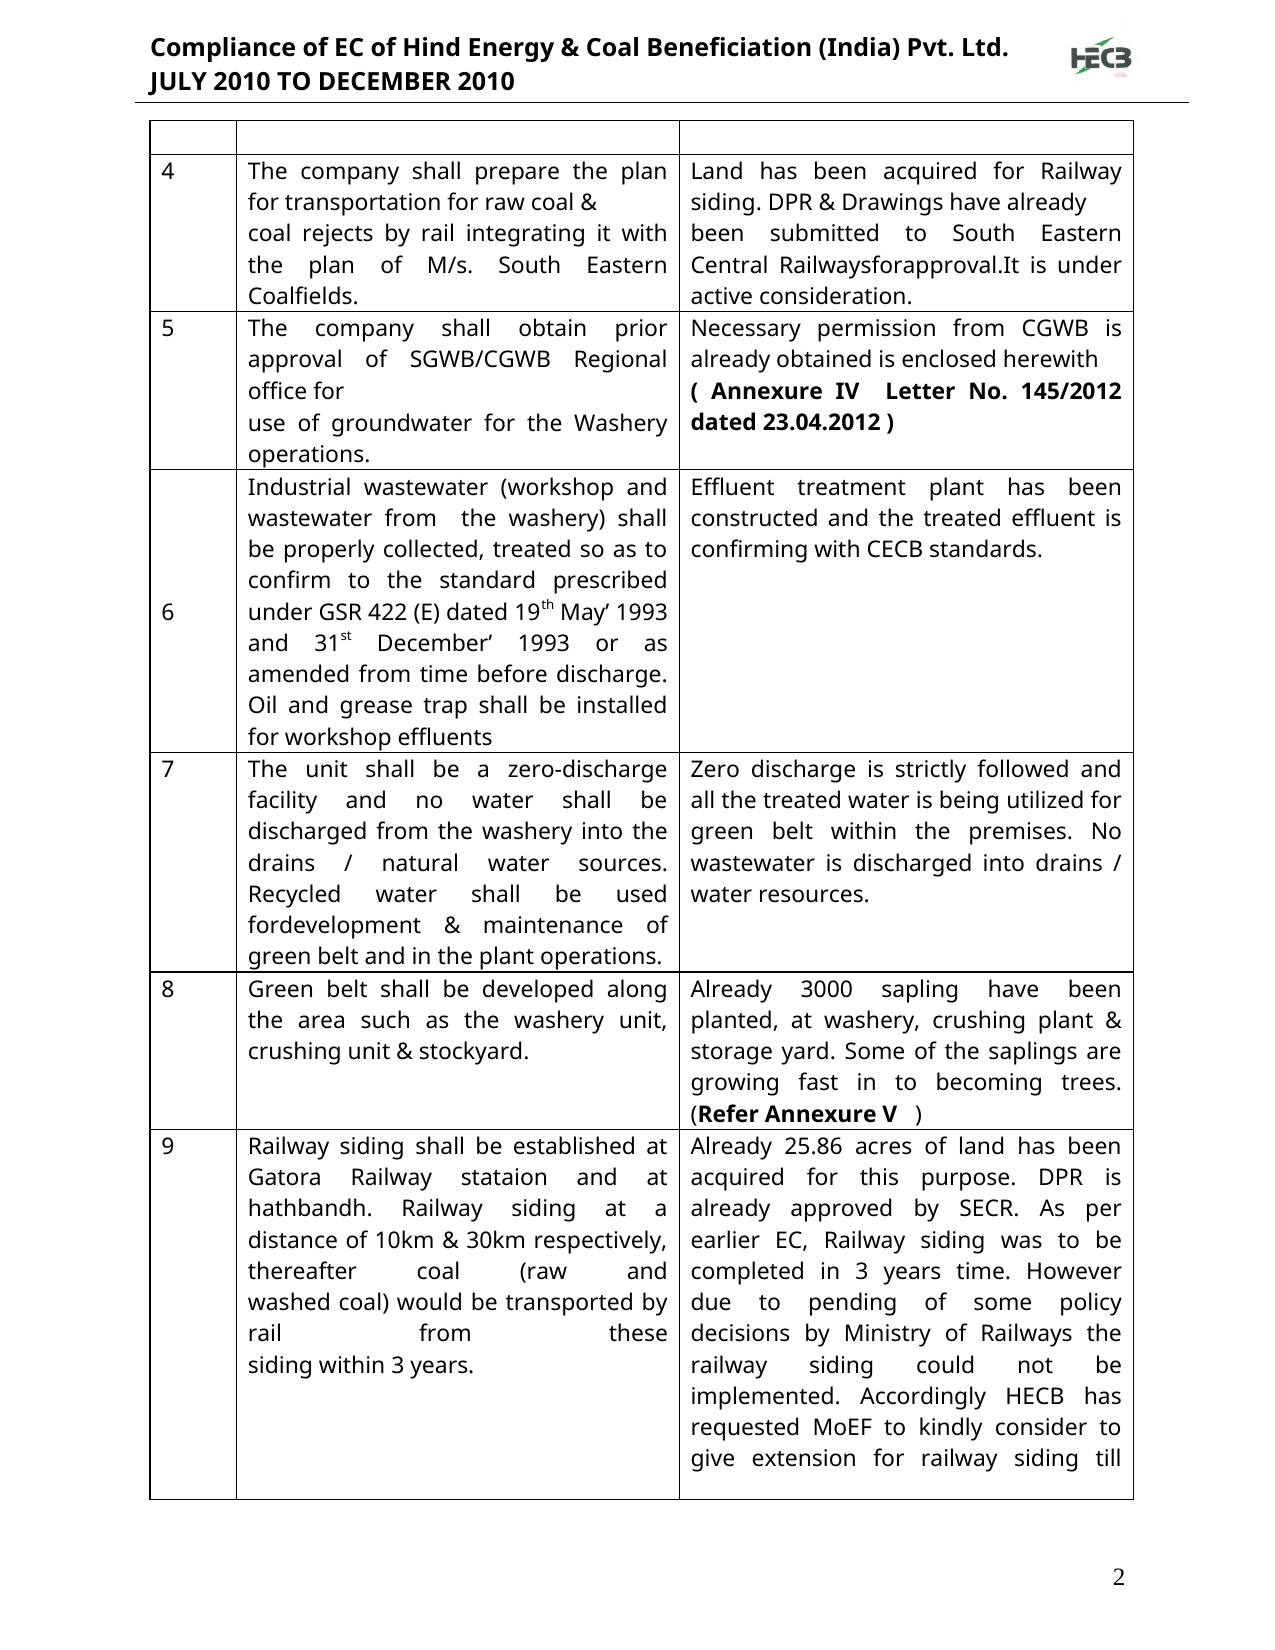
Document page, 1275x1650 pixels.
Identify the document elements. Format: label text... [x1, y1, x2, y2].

table_cell Land has been acquired for Railway siding. DPR & Drawings have already [680, 155, 1133, 217]
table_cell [680, 121, 1133, 154]
table_cell [151, 406, 236, 469]
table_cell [237, 121, 679, 154]
table_cell 4 [151, 155, 236, 217]
table_cell 6 [151, 470, 236, 752]
table_cell Necessary permission from CGWB is already obtained is enclosed herewith ( Annexure IV Letter No. 145/2012 dated 23.04.2012 ) [680, 312, 1133, 469]
table_cell The unit shall be a zero-discharge facility and no water shall be discharged from the washery into the drains / natural water sources. Recycled water shall be used fordevelopment & maintenance of green belt and in the plant operations. [237, 753, 679, 971]
table_cell use of groundwater for the Washery operations. [237, 406, 679, 469]
table_cell 9 [151, 1130, 236, 1499]
table_cell 8 [151, 973, 236, 1129]
table_cell Zero discharge is strictly followed and all the treated water is being utilized for green belt within the premises. No wastewater is discharged into drains / water resources. [680, 753, 1133, 971]
table_cell Industrial wastewater (workshop and wastewater from the washery) shall be properly collected, treated so as to confirm to the standard prescribed under GSR 422 (E) dated 19th May’ 1993 and 31st December’ 1993 or as amended from time before discharge. Oil and grease trap shall be installed for workshop effluents [237, 470, 679, 752]
table_cell [151, 121, 236, 154]
table_cell 5 [151, 312, 236, 406]
table_cell The company shall obtain prior approval of SGWB/CGWB Regional office for [237, 312, 679, 406]
table_cell Green belt shall be developed along the area such as the washery unit, crushing unit & stockyard. [237, 973, 679, 1129]
table_cell [151, 217, 236, 311]
table_cell The company shall prepare the plan for transportation for raw coal & [237, 155, 679, 217]
table_cell Effluent treatment plant has been constructed and the treated effluent is confirming with CECB standards. [680, 470, 1133, 752]
table_cell Already 3000 sapling have been planted, at washery, crushing plant & storage yard. Some of the saplings are growing fast in to becoming trees.(Refer Annexure V ) [680, 973, 1133, 1129]
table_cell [680, 1130, 1133, 1499]
table_cell coal rejects by rail integrating it with the plan of M/s. South Eastern Coalfields. [237, 217, 679, 311]
table_cell been submitted to South Eastern Central Railwaysforapproval.It is under active consideration. [680, 217, 1133, 311]
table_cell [237, 1130, 679, 1499]
table_cell 7 [151, 753, 236, 971]
